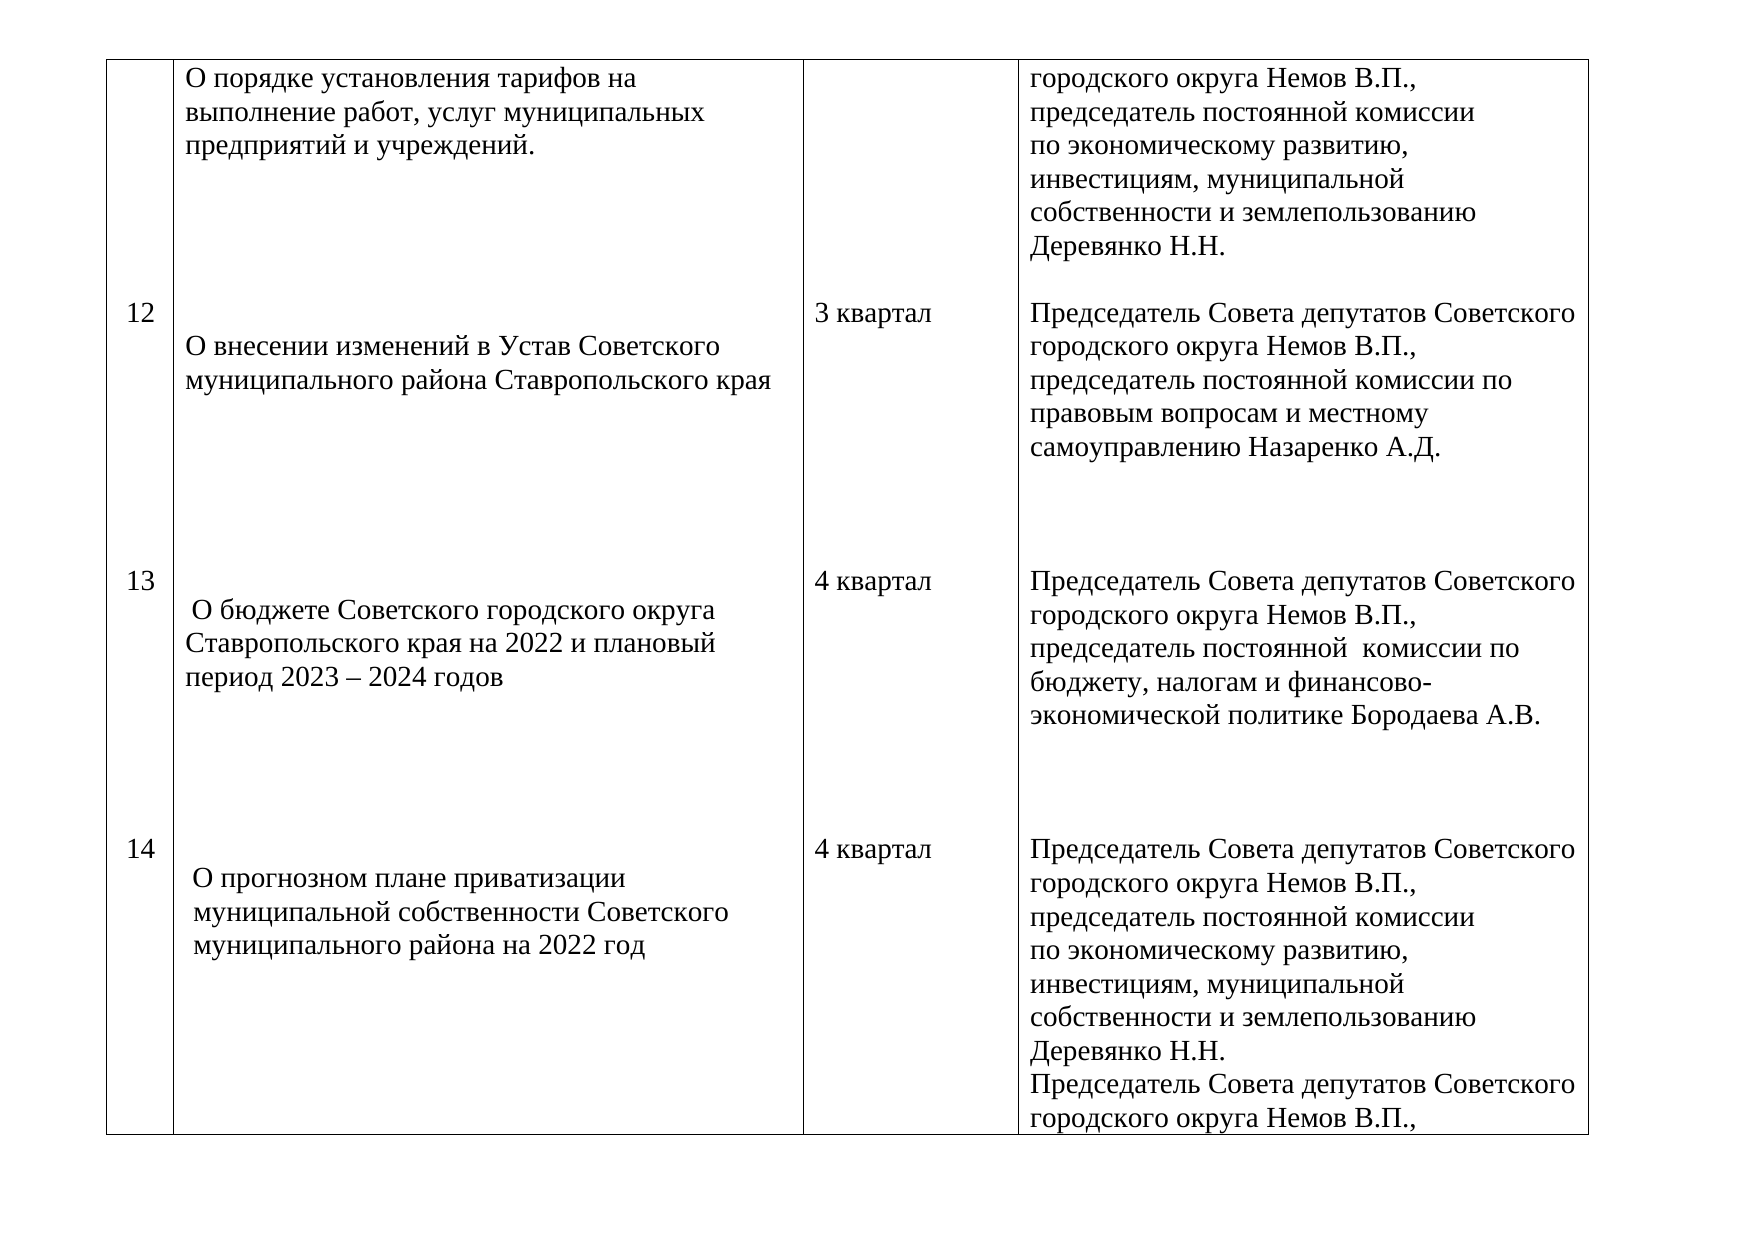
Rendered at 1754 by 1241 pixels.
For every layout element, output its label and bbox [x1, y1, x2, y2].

table_cell [174, 60, 803, 1133]
table_cell [1019, 60, 1588, 1133]
table_cell [107, 60, 173, 1133]
table_cell [804, 60, 1018, 1133]
